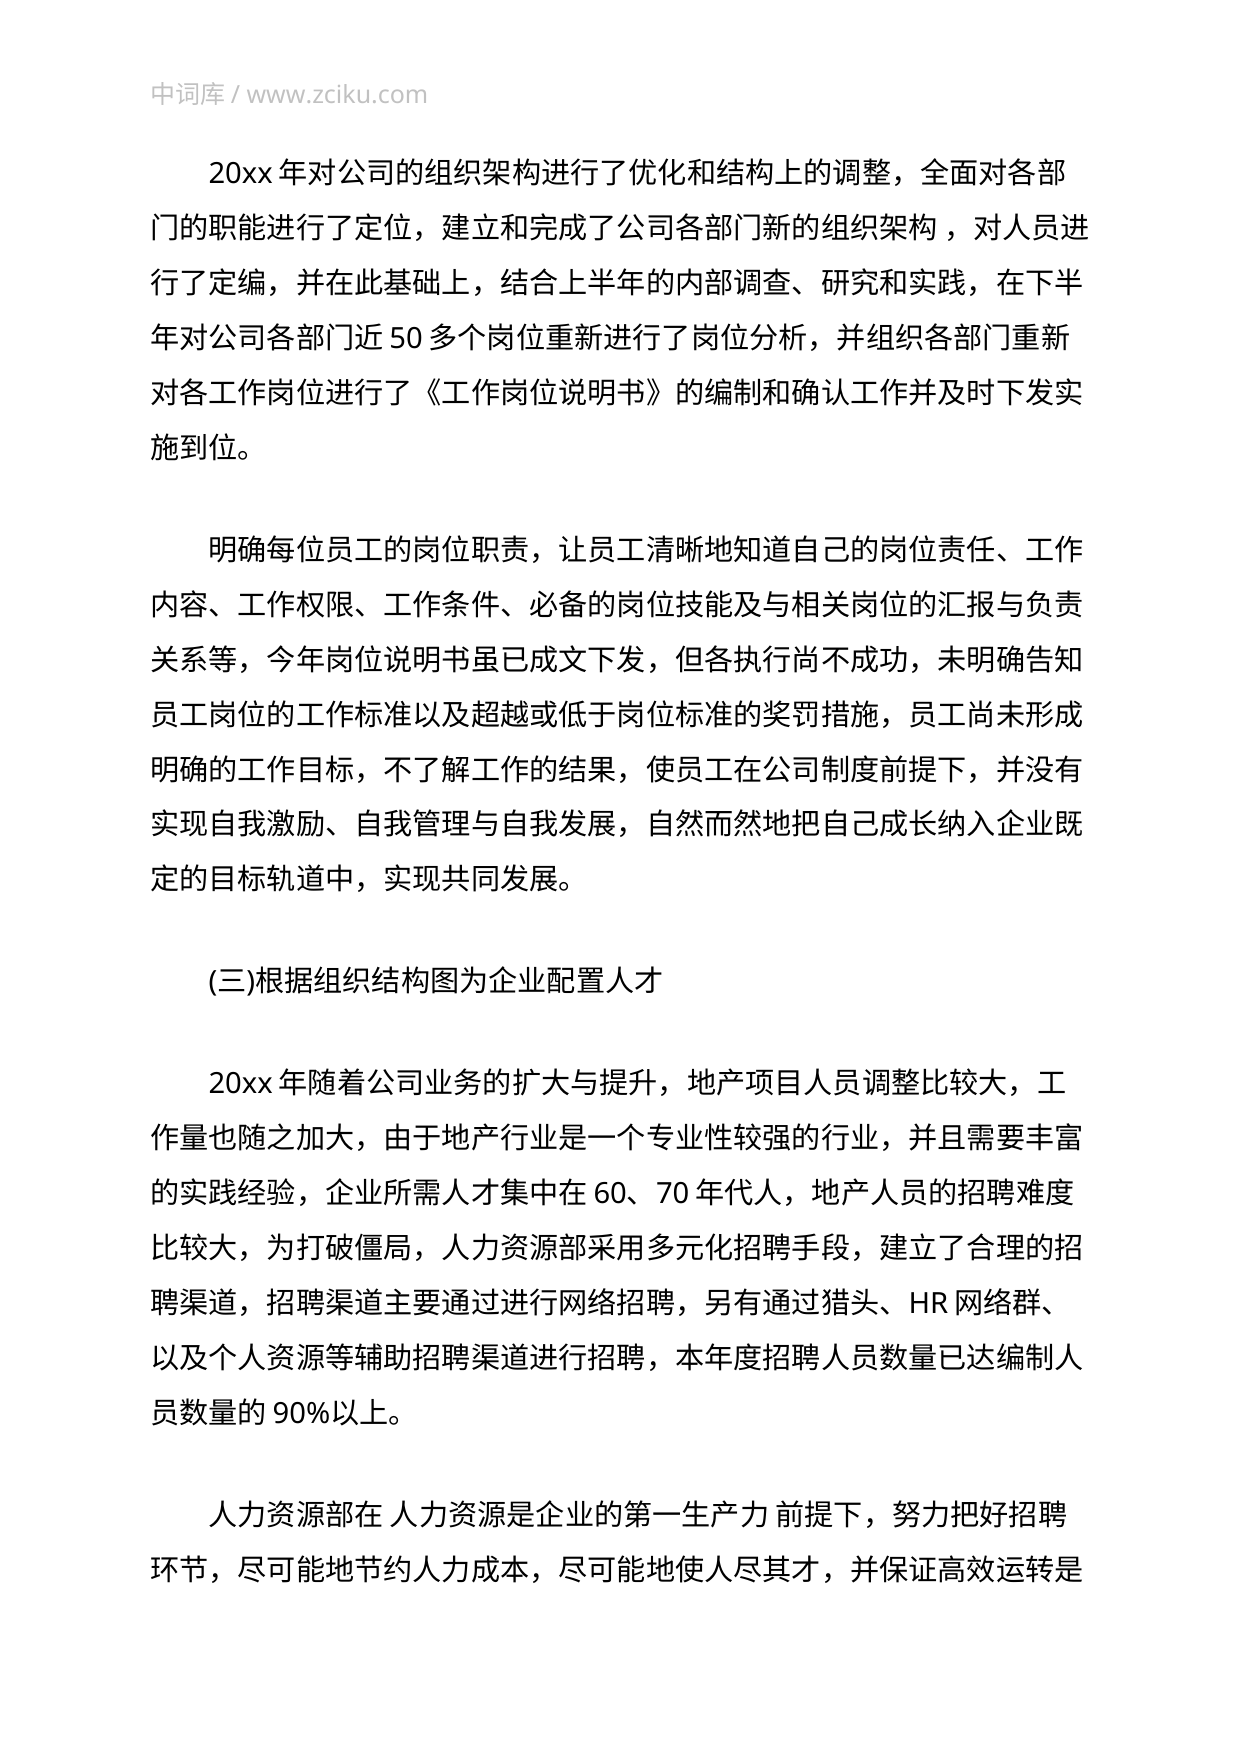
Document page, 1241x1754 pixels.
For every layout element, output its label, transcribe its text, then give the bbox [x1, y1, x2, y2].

text 20xx年对公司的组织架构进行了优化和结构上的调整，全面对各部门的职能进行了定位，建立和完成了公司各部门新的组织架构 ，对人员进行了定编，并在此基础上，结合上半年的内部调查、研究和实践，在下半年对公司各部门近50多个岗位重新进行了岗位分析，并组织各部门重新对各工作岗位进行了《工作岗位说明书》的编制和确认工作并及时下发实施到位。 [150, 150, 1090, 467]
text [150, 1491, 1090, 1588]
text (三)根据组织结构图为企业配置人才 [150, 958, 1090, 1000]
text 20xx年随着公司业务的扩大与提升，地产项目人员调整比较大，工作量也随之加大，由于地产行业是一个专业性较强的行业，并且需要丰富的实践经验，企业所需人才集中在60、70年代人，地产人员的招聘难度比较大，为打破僵局，人力资源部采用多元化招聘手段，建立了合理的招聘渠道，招聘渠道主要通过进行网络招聘，另有通过猎头、HR网络群、以及个人资源等辅助招聘渠道进行招聘，本年度招聘人员数量已达编制人员数量的90%以上。 [150, 1059, 1090, 1432]
text 明确每位员工的岗位职责，让员工清晰地知道自己的岗位责任、工作内容、工作权限、工作条件、必备的岗位技能及与相关岗位的汇报与负责关系等，今年岗位说明书虽已成文下发，但各执行尚不成功，未明确告知员工岗位的工作标准以及超越或低于岗位标准的奖罚措施，员工尚未形成明确的工作目标，不了解工作的结果，使员工在公司制度前提下，并没有实现自我激励、自我管理与自我发展，自然而然地把自己成长纳入企业既定的目标轨道中，实现共同发展。 [150, 526, 1090, 898]
